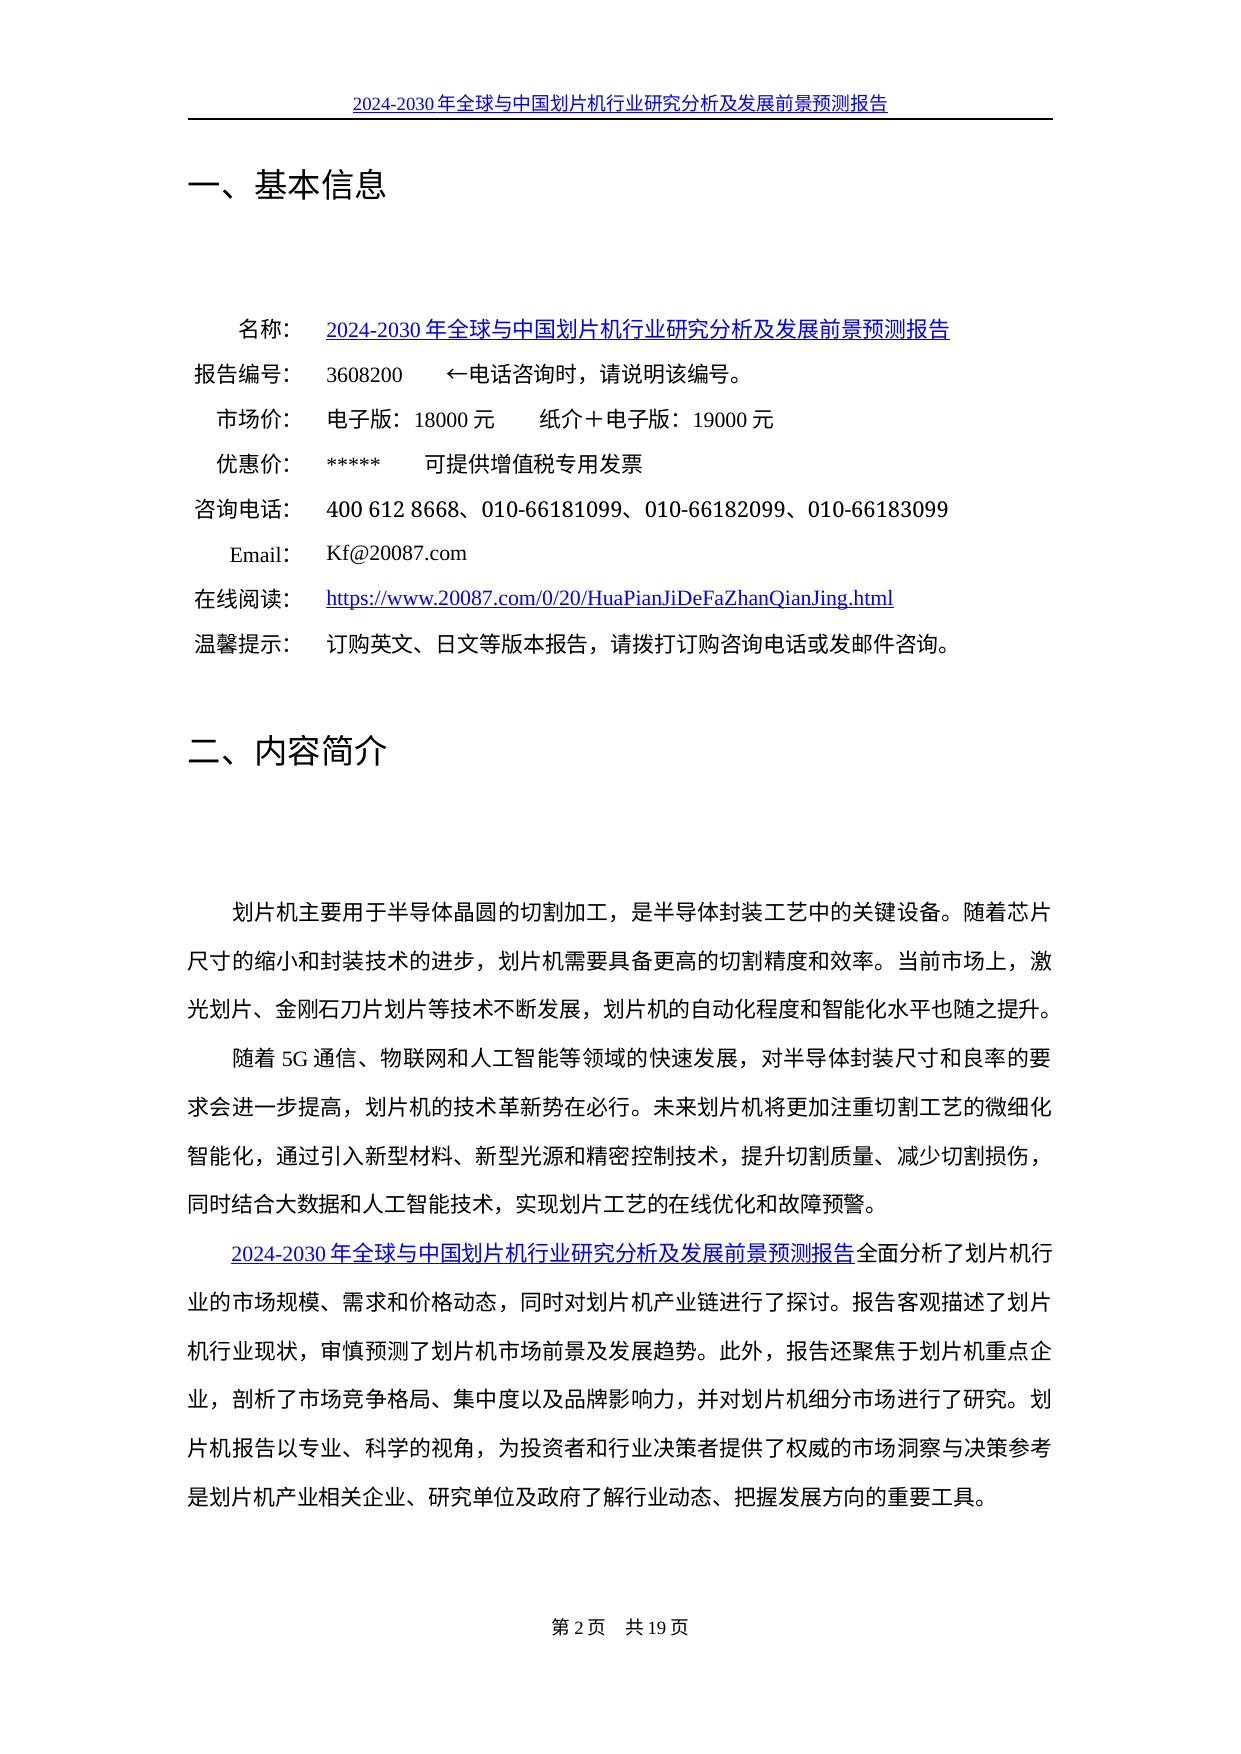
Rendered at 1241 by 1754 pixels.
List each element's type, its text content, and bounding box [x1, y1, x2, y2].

table_cell [315, 582, 1073, 627]
table_cell 市场价： [167, 402, 315, 447]
title 一、基本信息 [187, 150, 1053, 215]
table_cell 在线阅读： [167, 582, 315, 627]
table_header 2024-2030年全球与中国划片机行业研究分析及发展前景预测报告 [315, 312, 1073, 357]
table_cell 报告编号： [167, 357, 315, 402]
title 二、内容简介 [187, 717, 1053, 782]
table_cell 咨询电话： [167, 492, 315, 537]
table_cell 优惠价： [167, 447, 315, 492]
table_cell 订购英文、日文等版本报告，请拨打订购咨询电话或发邮件咨询。 [315, 627, 1073, 672]
table_cell 电子版：18000 元 纸介＋电子版：19000 元 [315, 402, 1073, 447]
table_cell 温馨提示： [167, 627, 315, 672]
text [187, 894, 1053, 1512]
table_cell Kf@20087.com [315, 537, 1073, 582]
table_header 名称： [167, 312, 315, 357]
table_cell ***** 可提供增值税专用发票 [315, 447, 1073, 492]
table_cell Email： [167, 537, 315, 582]
table_cell 3608200 ←电话咨询时，请说明该编号。 [315, 357, 1073, 402]
table_cell 400 612 8668、010-66181099、010-66182099、010-66183099 [315, 492, 1073, 537]
